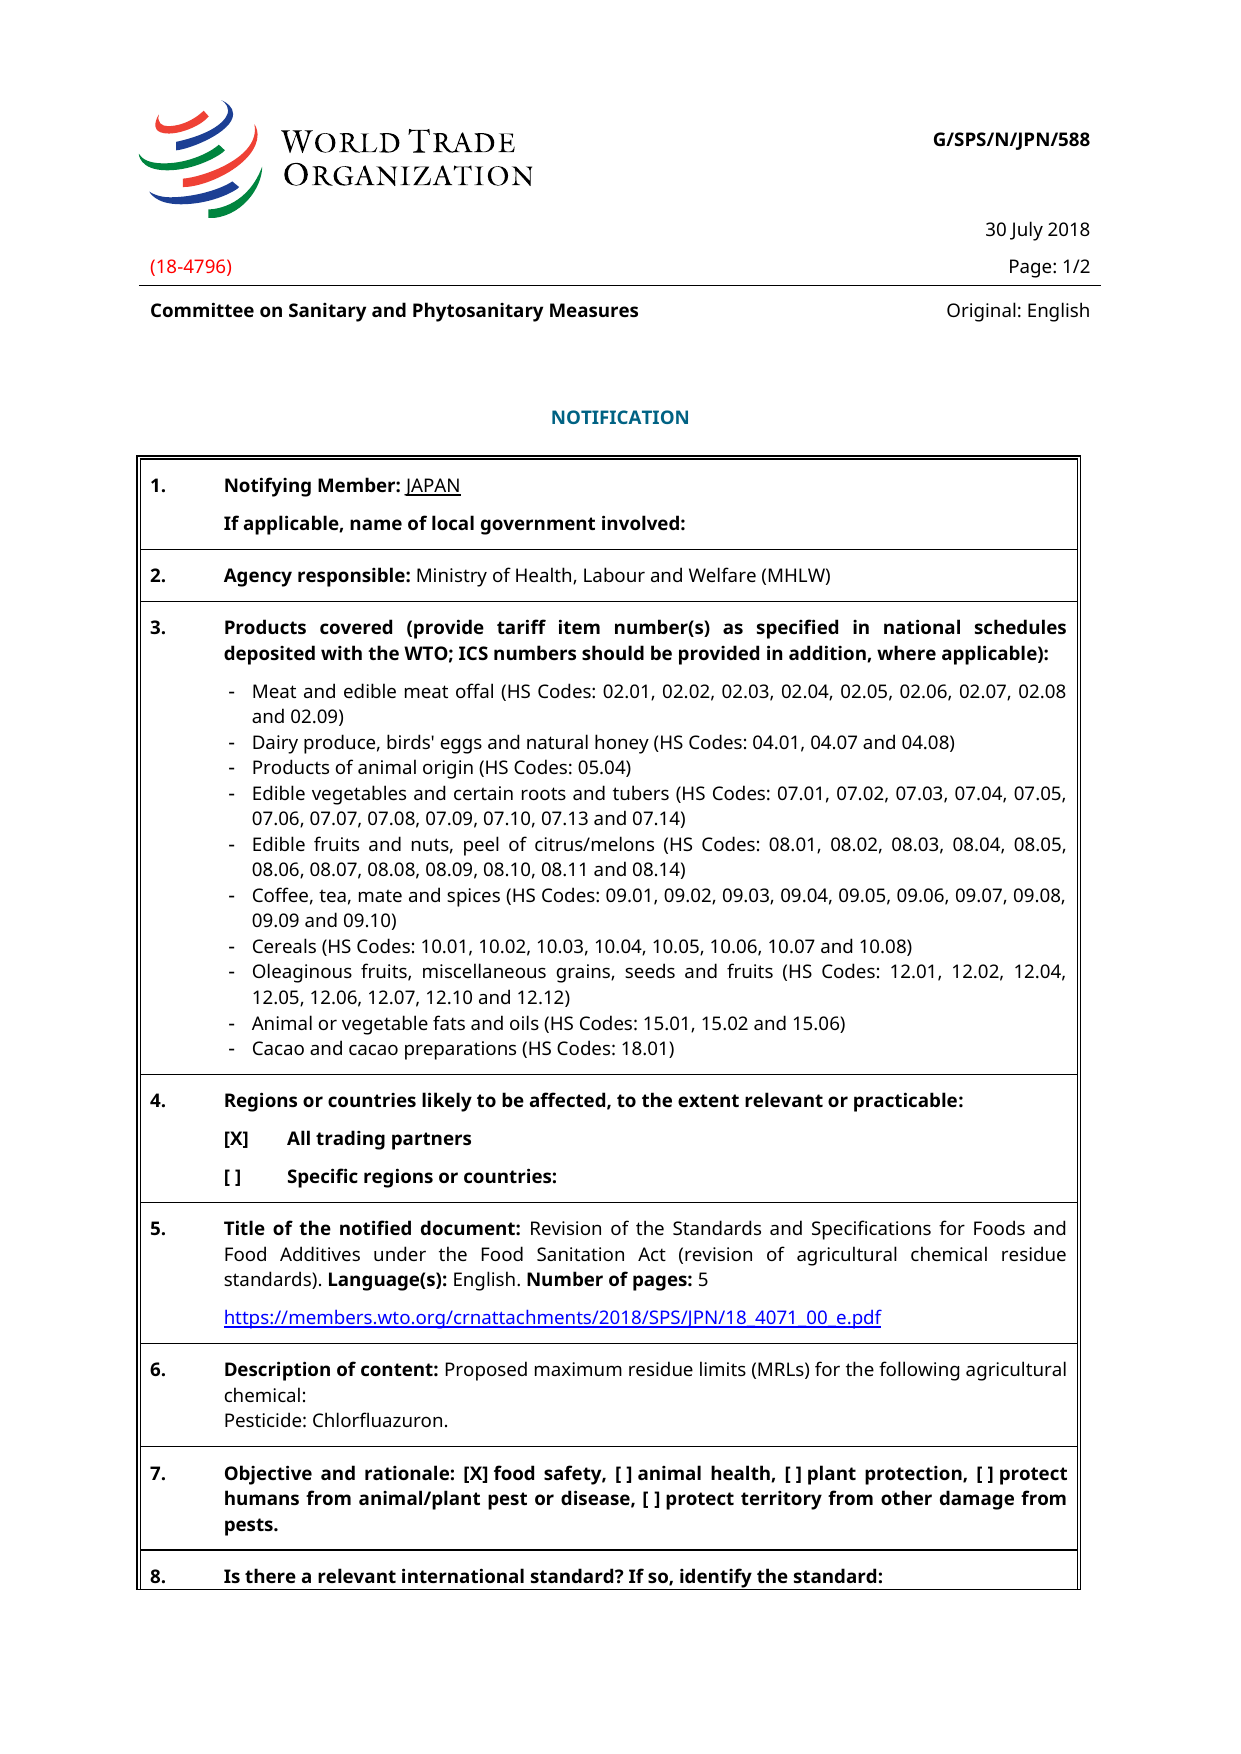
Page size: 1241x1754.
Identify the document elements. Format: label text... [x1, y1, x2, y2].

table_cell Agency responsible: Ministry of Health, Labour and Welfare (MHLW) [212, 550, 1077, 601]
table_cell Regions or countries likely to be affected, to the extent relevant or practicable: [X] All trading partners [ ] Specific regions or countries: [212, 1075, 1077, 1202]
title NOTIFICATION [150, 405, 1090, 430]
table_cell 3. [141, 602, 212, 1073]
table_cell 4. [141, 1075, 212, 1202]
table_cell Title of the notified document: Revision of the Standards and Specifications for Foods and Food Additives under the Food Sanitation Act (revision of agricultural chemical residue standards). Language(s): English. Number of pages: 5 https://members.wto.org/crnattachments/2018/SPS/JPN/18_4071_00_e.pdf [212, 1203, 1077, 1343]
table_cell 5. [141, 1203, 212, 1343]
table_cell 6. [141, 1344, 212, 1446]
table_cell 8. [141, 1551, 212, 1588]
table_header Notifying Member: Japan If applicable, name of local government involved: [212, 460, 1077, 548]
table_cell Products covered (provide tariff item number(s) as specified in national schedules deposited with the WTO; ICS numbers should be provided in addition, where applicable): Meat and edible meat offal (HS Codes: 02.01, 02.02, 02.03, 02.04, 02.05, 02.06, 02.07, 02.08 and 02.09) Dairy produce, birds' eggs and natural honey (HS Codes: 04.01, 04.07 and 04.08) Products of animal origin (HS Codes: 05.04) Edible vegetables and certain roots and tubers (HS Codes: 07.01, 07.02, 07.03, 07.04, 07.05, 07.06, 07.07, 07.08, 07.09, 07.10, 07.13 and 07.14) Edible fruits and nuts, peel of citrus/melons (HS Codes: 08.01, 08.02, 08.03, 08.04, 08.05, 08.06, 08.07, 08.08, 08.09, 08.10, 08.11 and 08.14) Coffee, tea, mate and spices (HS Codes: 09.01, 09.02, 09.03, 09.04, 09.05, 09.06, 09.07, 09.08, 09.09 and 09.10) Cereals (HS Codes: 10.01, 10.02, 10.03, 10.04, 10.05, 10.06, 10.07 and 10.08) Oleaginous fruits, miscellaneous grains, seeds and fruits (HS Codes: 12.01, 12.02, 12.04, 12.05, 12.06, 12.07, 12.10 and 12.12) Animal or vegetable fats and oils (HS Codes: 15.01, 15.02 and 15.06) Cacao and cacao preparations (HS Codes: 18.01) [212, 602, 1077, 1073]
table_cell 7. [141, 1447, 212, 1549]
table_cell Description of content: Proposed maximum residue limits (MRLs) for the following agricultural chemical: Pesticide: Chlorfluazuron. [212, 1344, 1077, 1446]
table_cell Objective and rationale: [X] food safety, [ ] animal health, [ ] plant protection, [ ] protect humans from animal/plant pest or disease, [ ] protect territory from other damage from pests. [212, 1447, 1077, 1549]
table_cell 2. [141, 550, 212, 601]
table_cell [212, 1551, 1077, 1588]
table_header 1. [141, 460, 212, 548]
